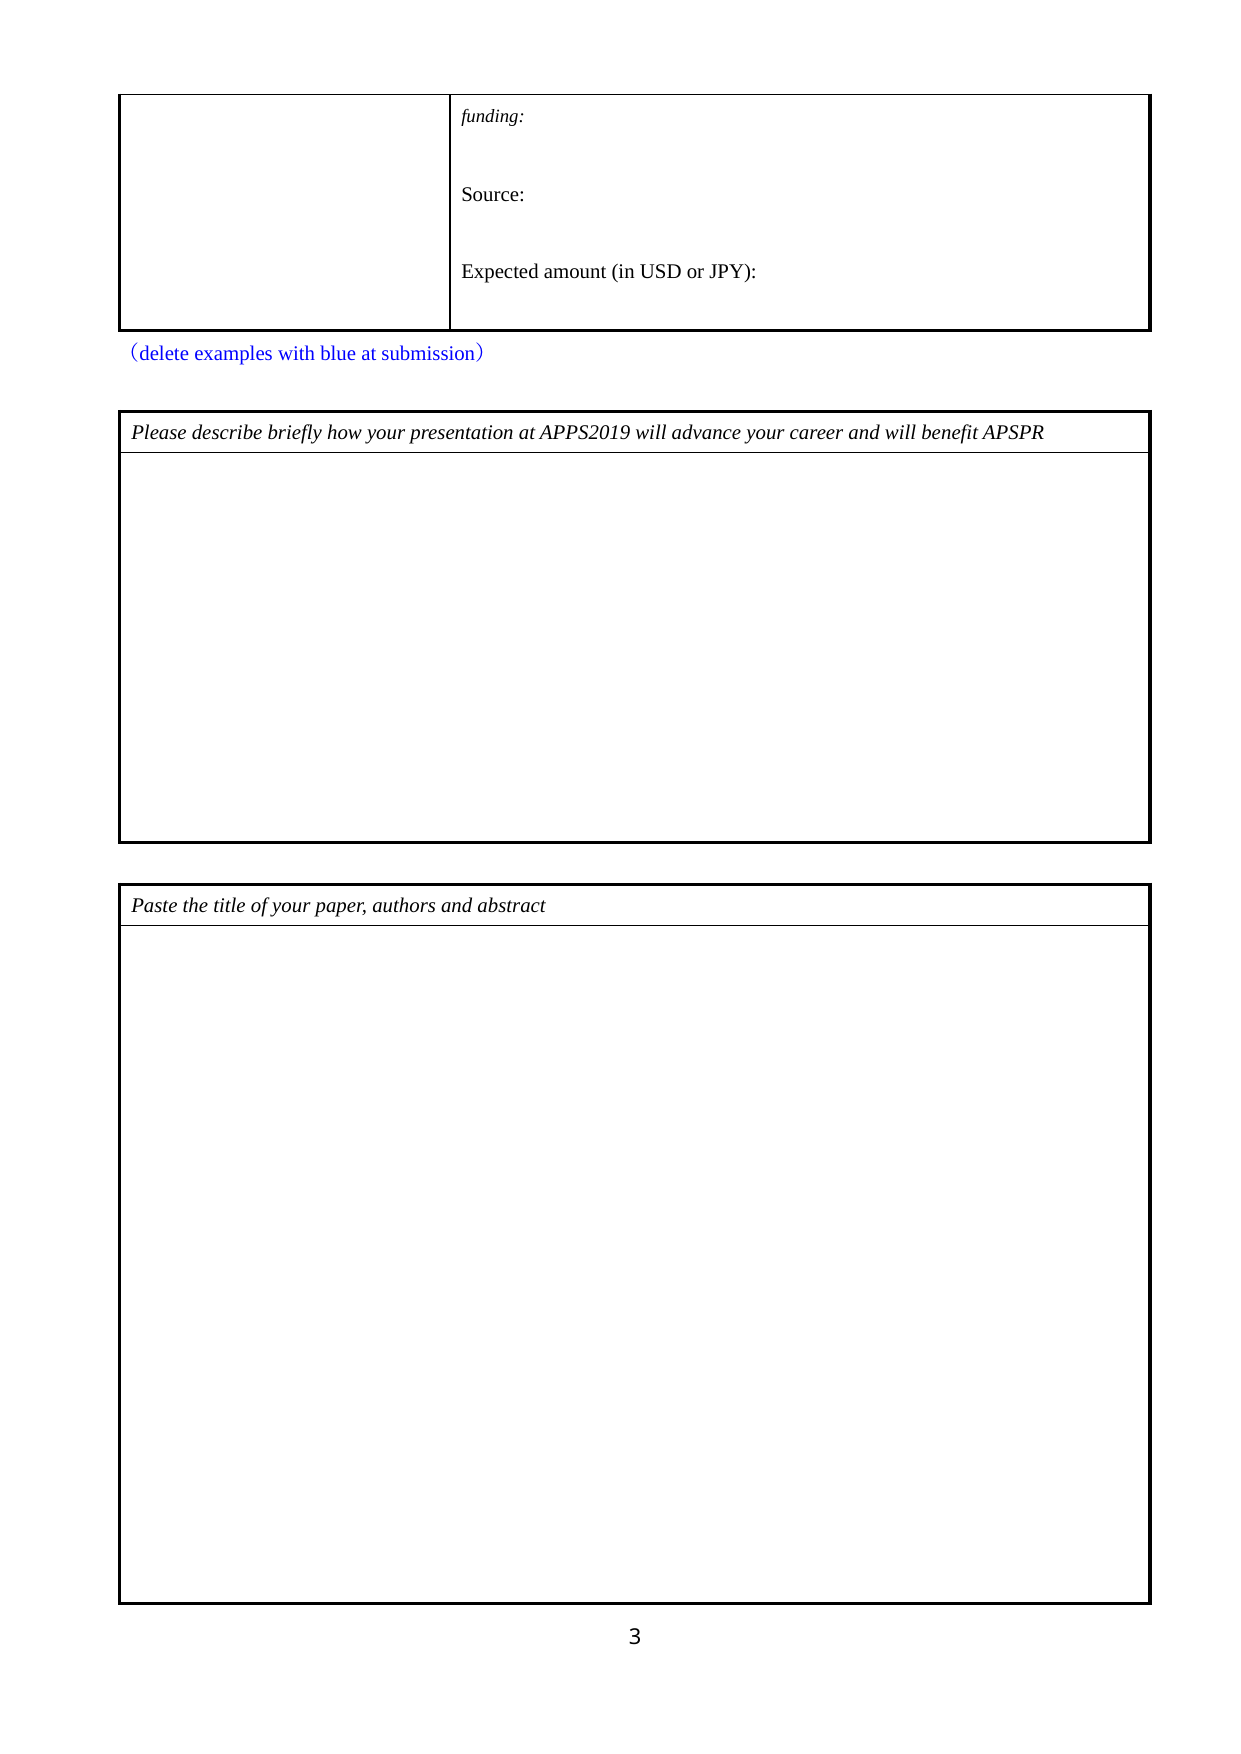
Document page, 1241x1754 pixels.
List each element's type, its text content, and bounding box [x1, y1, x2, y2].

text （delete examples with blue at submission） [118, 332, 1152, 371]
table_header Please describe briefly how your presentation at APPS2019 will advance your career and will benefit APSPR [121, 413, 1148, 452]
table_header Paste the title of your paper, authors and abstract [121, 886, 1148, 924]
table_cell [451, 95, 1148, 329]
table_cell [121, 453, 1148, 841]
table_cell [121, 926, 1148, 1602]
